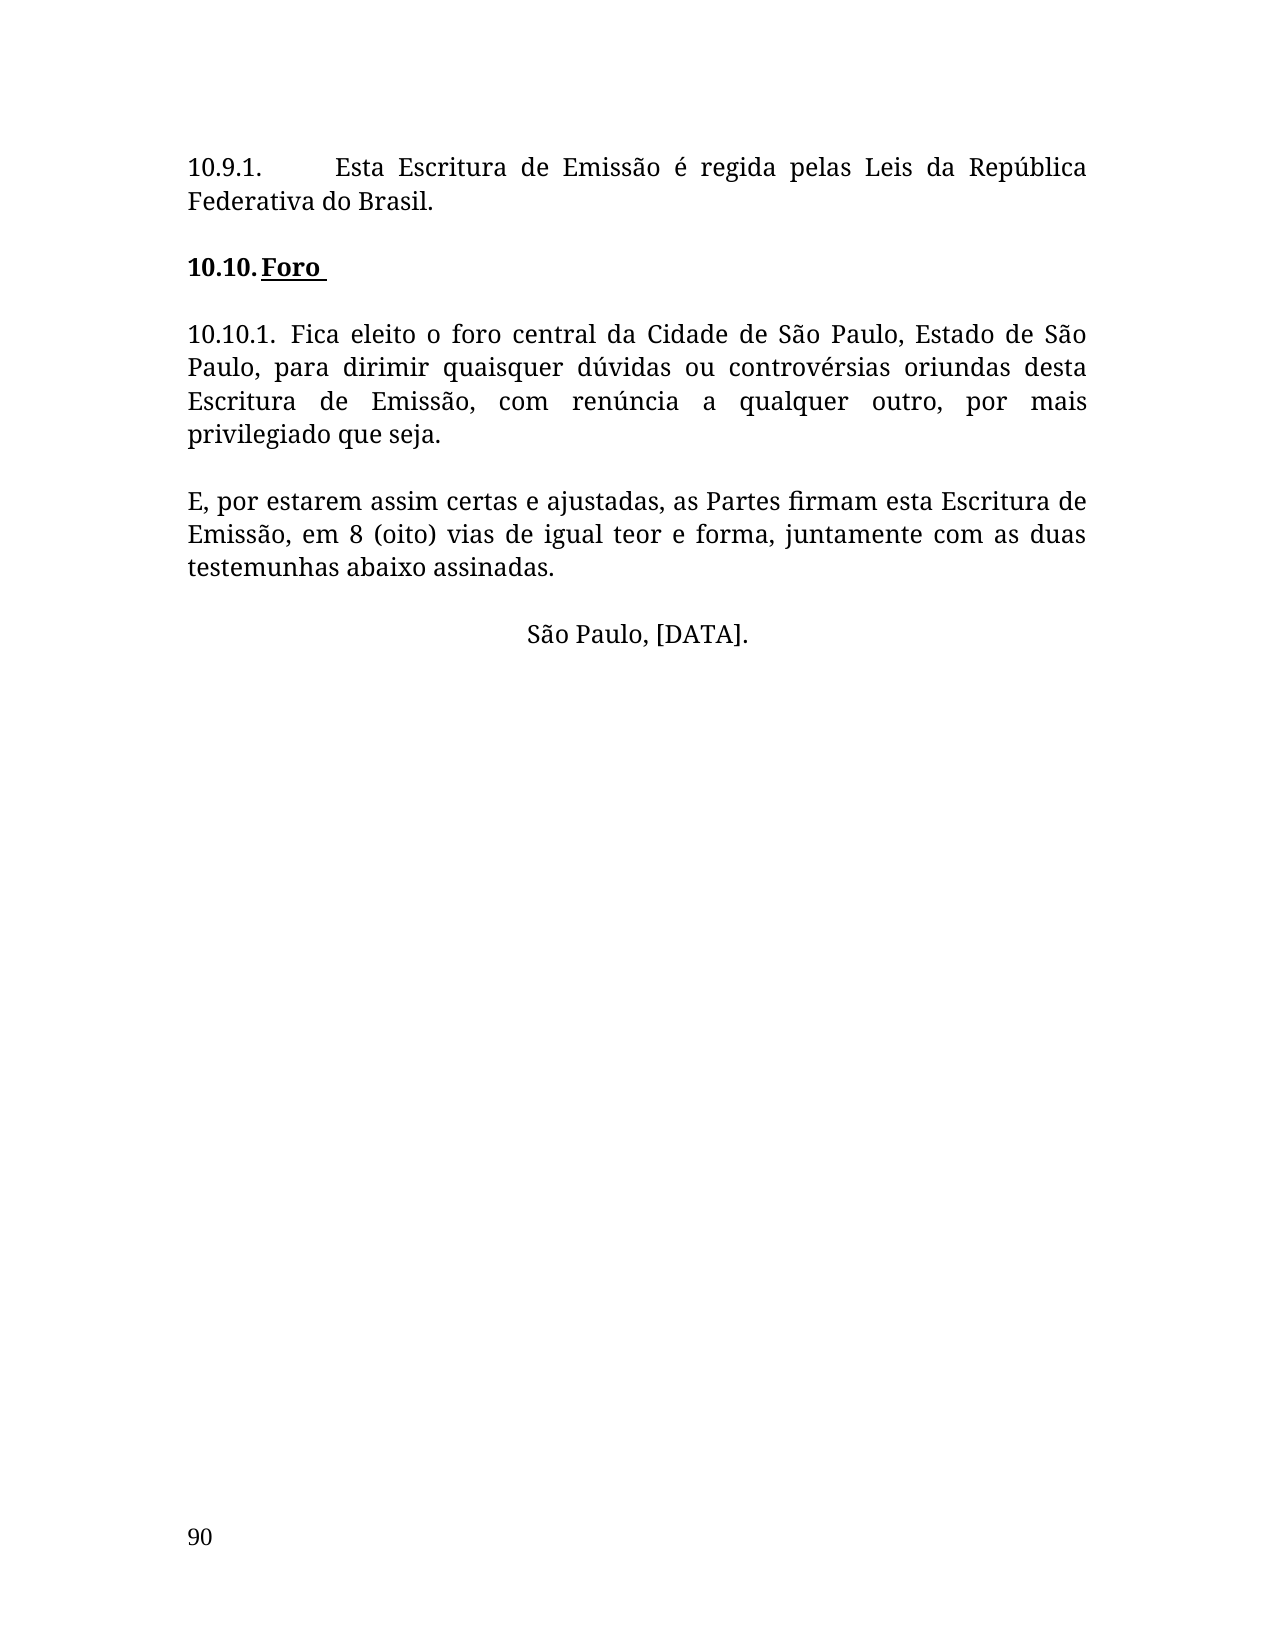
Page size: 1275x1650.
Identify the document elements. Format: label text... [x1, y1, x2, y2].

subtitle Fica eleito o foro central da Cidade de São Paulo, Estado de São Paulo, para dirimir quaisquer dúvidas ou controvérsias oriundas desta Escritura de Emissão, com renúncia a qualquer outro, por mais privilegiado que seja. [187, 317, 1088, 450]
subtitle Foro [187, 250, 1088, 283]
text E, por estarem assim certas e ajustadas, as Partes firmam esta Escritura de Emissão, em 8 (oito) vias de igual teor e forma, juntamente com as duas testemunhas abaixo assinadas. [187, 483, 1088, 583]
subtitle Esta Escritura de Emissão é regida pelas Leis da República Federativa do Brasil. [187, 150, 1088, 217]
text São Paulo, [DATA]. [187, 617, 1088, 650]
